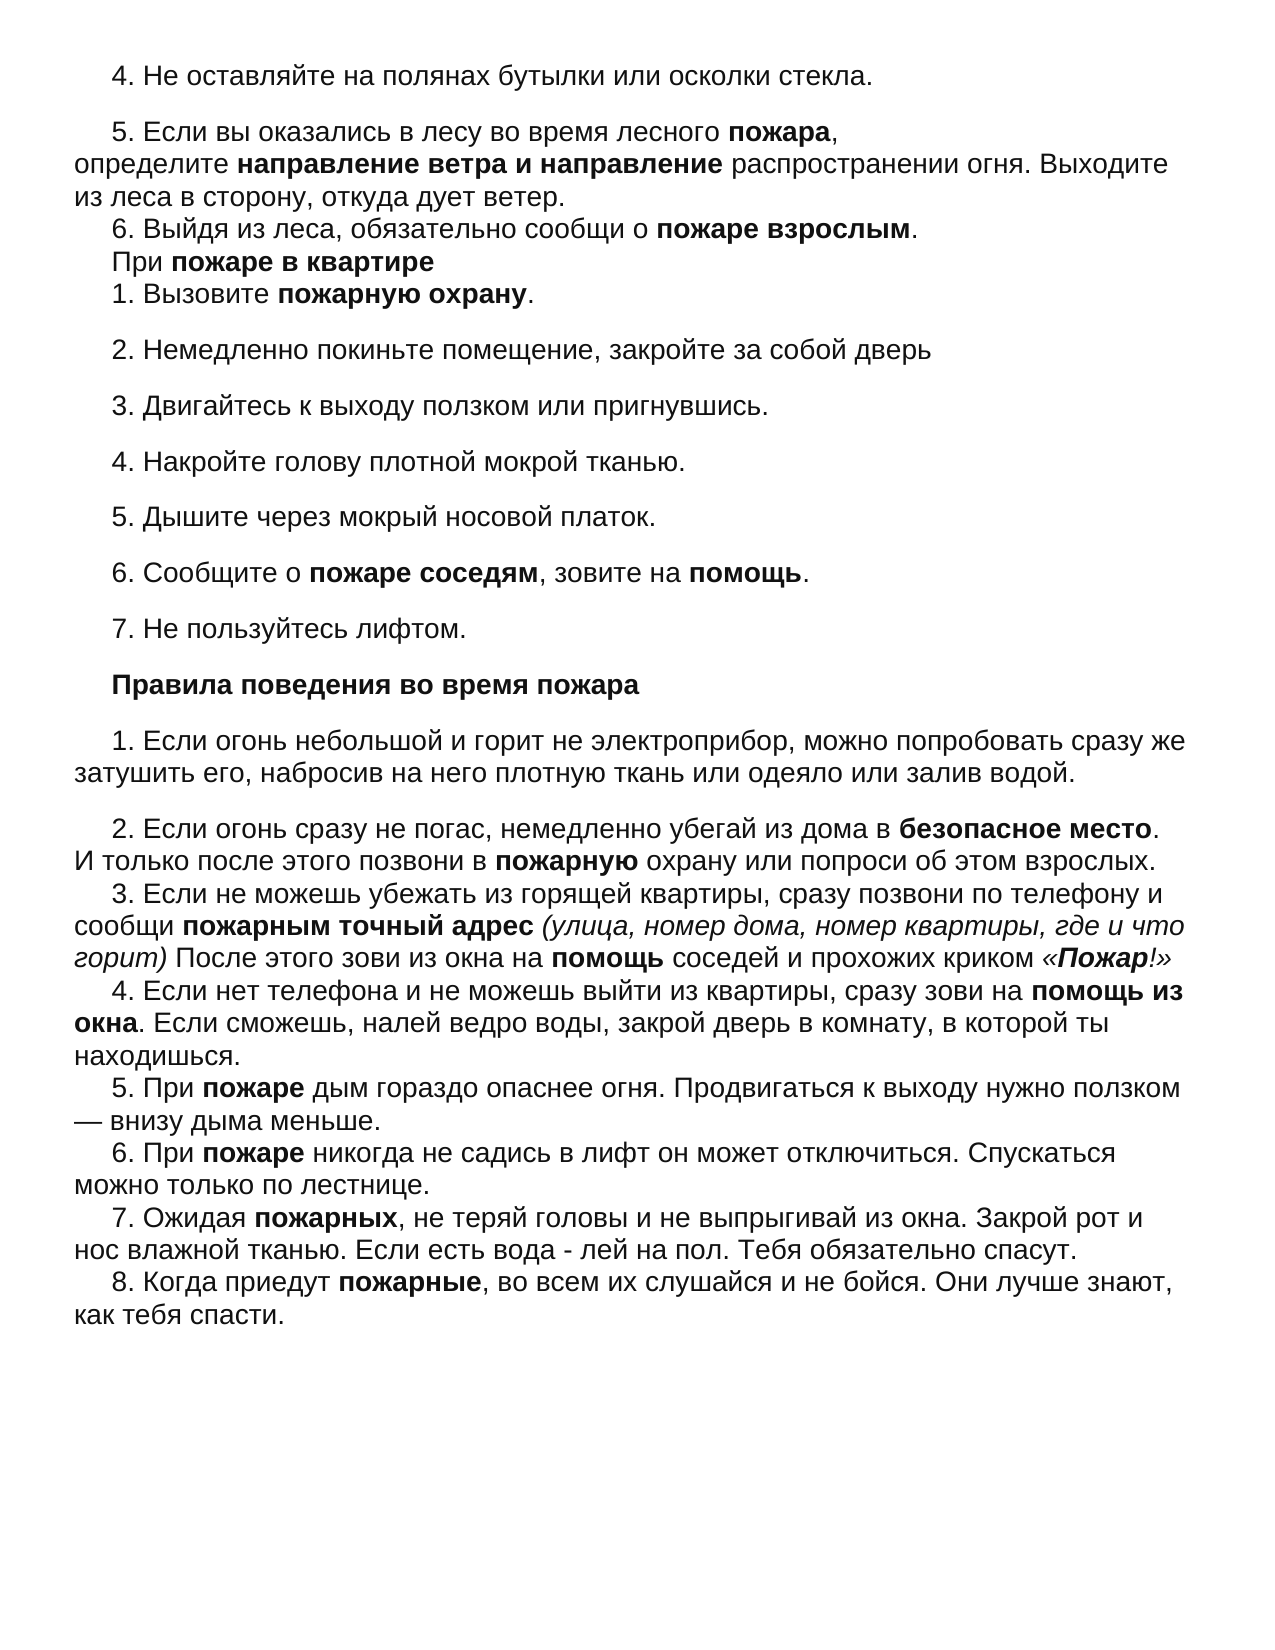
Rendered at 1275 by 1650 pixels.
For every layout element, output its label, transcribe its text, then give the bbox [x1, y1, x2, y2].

text 5. При пожаре дым гораздо опаснее огня. Продвигаться к выходу нужно ползком — внизу дыма меньше. [74, 1071, 1186, 1136]
text 4. Если нет телефона и не можешь выйти из квартиры, сразу зови на помощь из окна. Если сможешь, налей ведро воды, закрой дверь в комнату, в которой ты находишься. [74, 974, 1186, 1071]
text 2. Если огонь сразу не погас, немедленно убегай из дома в безопасное место. И только после этого позвони в пожарную охрану или попроси об этом взрослых. [74, 812, 1186, 877]
text 1. Если огонь небольшой и горит не электроприбор, можно попробовать сразу же затушить его, набросив на него плотную ткань или одеяло или залив водой. [74, 724, 1186, 788]
text 6. Выйдя из леса, обязательно сообщи о пожаре взрослым. [74, 212, 1186, 244]
text 4. Накройте голову плотной мокрой тканью. [74, 444, 1186, 477]
text 3. Если не можешь убежать из горящей квартиры, сразу позвони по телефону и сообщи пожарным точный адрес (улица, номер дома, номер квартиры, где и что горит) После этого зови из окна на помощь соседей и прохожих криком «Пожар!» [74, 877, 1186, 974]
text При пожаре в квартире [74, 244, 1186, 277]
text 7. Ожидая пожарных, не теряй головы и не выпрыгивай из окна. Закрой рот и нос влажной тканью. Если есть вода - лей на пол. Тебя обязательно спасут. [74, 1201, 1186, 1265]
text 5. Дышите через мокрый носовой платок. [74, 500, 1186, 533]
text 6. Сообщите о пожаре соседям, зовите на помощь. [74, 556, 1186, 588]
text 7. Не пользуйтесь лифтом. [74, 612, 1186, 644]
text 8. Когда приедут пожарные, во всем их слушайся и не бойся. Они лучше знают, как тебя спасти. [74, 1265, 1186, 1330]
text 1. Вызовите пожарную охрану. [74, 277, 1186, 309]
text 3. Двигайтесь к выходу ползком или пригнувшись. [74, 389, 1186, 421]
text 6. При пожаре никогда не садись в лифт он может отключиться. Спускаться можно только по лестнице. [74, 1136, 1186, 1201]
text 4. Не оставляйте на полянах бутылки или осколки стекла. [74, 59, 1186, 92]
text Правила поведения во время пожара [74, 668, 1186, 700]
text 2. Немедленно покиньте помещение, закройте за собой дверь [74, 333, 1186, 365]
text 5. Если вы оказались в лесу во время лесного пожара, определите направление ветра и направление распространении огня. Выходите из леса в сторону, откуда дует ветер. [74, 115, 1186, 212]
